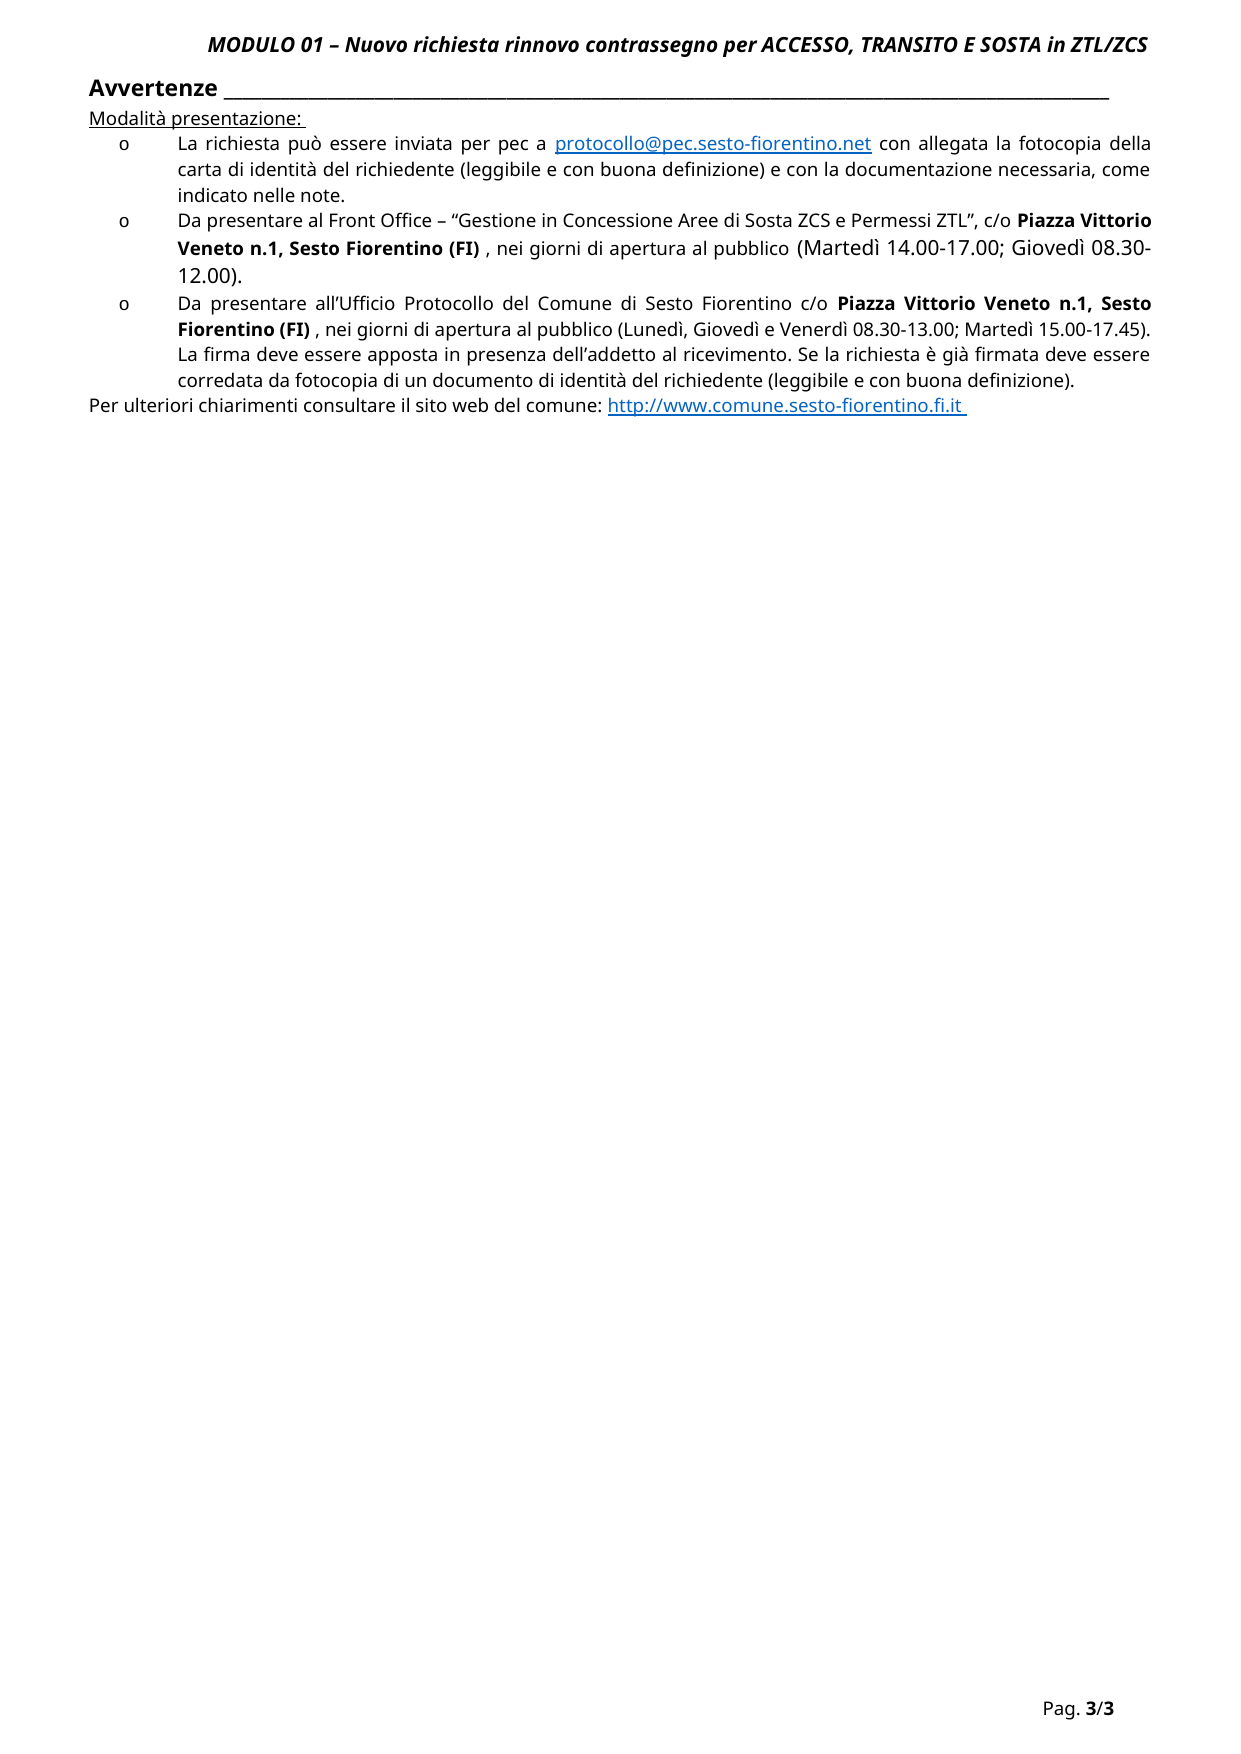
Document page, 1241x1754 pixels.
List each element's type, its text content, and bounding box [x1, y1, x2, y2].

list Da presentare al Front Office – “Gestione in Concessione Aree di Sosta ZCS e Permessi ZTL”, c/o Piazza Vittorio Veneto n.1, Sesto Fiorentino (FI) , nei giorni di apertura al pubblico (Martedì 14.00-17.00; Giovedì 08.30-12.00). [118, 207, 1152, 290]
list Avvertenze ______________________________________________________________________________________________ [89, 71, 1152, 103]
text La firma deve essere apposta in presenza dell’addetto al ricevimento. Se la richiesta è già firmata deve essere corredata da fotocopia di un documento di identità del richiedente (leggibile e con buona definizione). [177, 341, 1152, 392]
text Modalità presentazione: [89, 105, 1152, 131]
list Da presentare all’Ufficio Protocollo del Comune di Sesto Fiorentino c/o Piazza Vittorio Veneto n.1, Sesto Fiorentino (FI) , nei giorni di apertura al pubblico (Lunedì, Giovedì e Venerdì 08.30-13.00; Martedì 15.00-17.45). [118, 290, 1152, 341]
list La richiesta può essere inviata per pec a protocollo@pec.sesto-fiorentino.net con allegata la fotocopia della carta di identità del richiedente (leggibile e con buona definizione) e con la documentazione necessaria, come indicato nelle note. [118, 131, 1152, 207]
text Per ulteriori chiarimenti consultare il sito web del comune: http://www.comune.sesto-fiorentino.fi.it [89, 392, 1152, 418]
